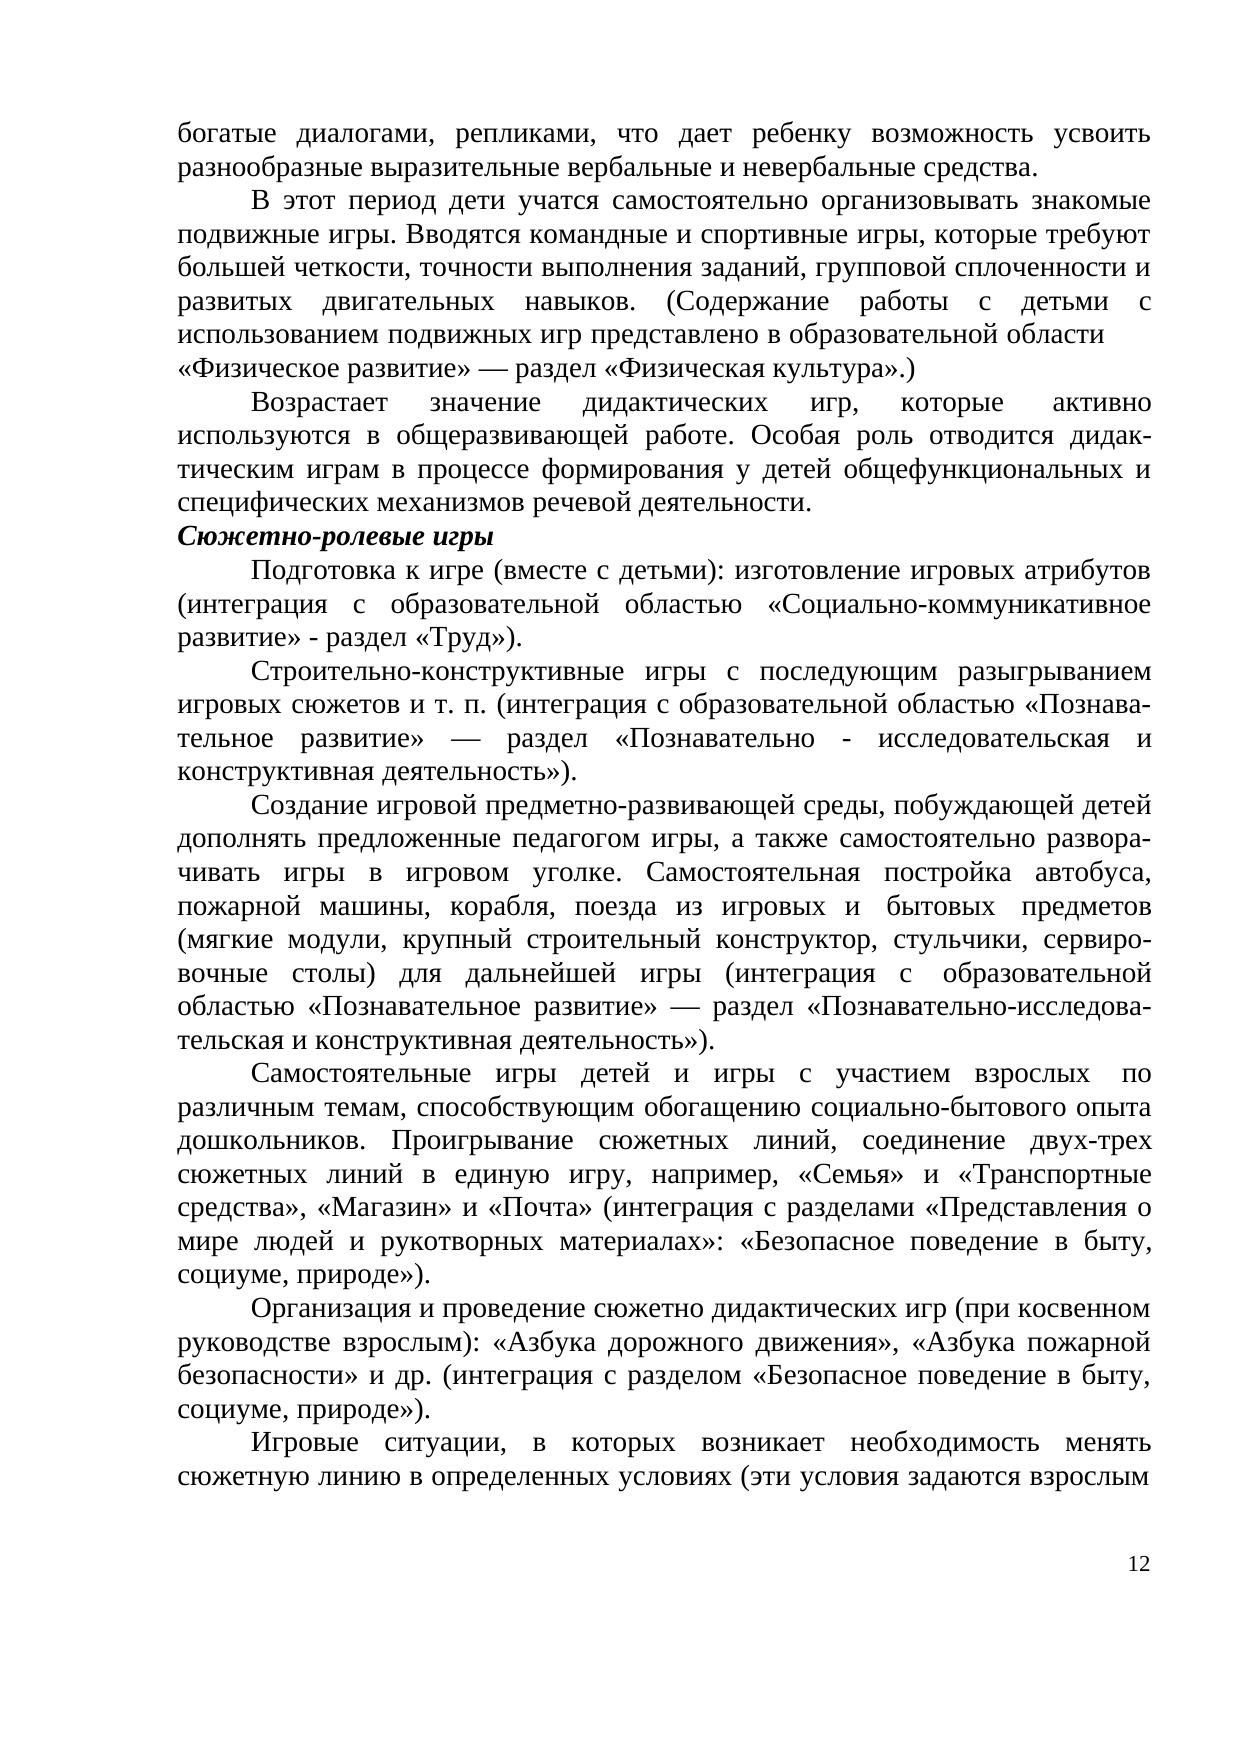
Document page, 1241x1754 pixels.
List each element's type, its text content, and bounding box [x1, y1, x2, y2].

text Возрастает значение дидактических игр, которые активно используются в общеразвивающей работе. Особая роль отводится дидак- тическим играм в процессе формирования у детей общефункциональных и специфических механизмов речевой деятельности. [177, 384, 1152, 518]
text В этот период дети учатся самостоятельно организовывать знакомые подвижные игры. Вводятся командные и спортивные игры, которые требуют большей четкости, точности выполнения заданий, групповой сплоченности и развитых двигательных навыков. (Содержание работы с детьми с использованием подвижных игр представлено в образовательной области [177, 182, 1152, 350]
text «Физическое развитие» — раздел «Физическая культура».) [177, 350, 1196, 384]
text Подготовка к игре (вместе с детьми): изготовление игровых атрибутов (интеграция с образовательной областью «Социально-коммуникативное развитие» - раздел «Труд»). [177, 552, 1152, 653]
text Строительно-конструктивные игры с последующим разыгрыванием игровых сюжетов и т. п. (интеграция с образовательной областью «Познава- тельное развитие» — раздел «Познавательно - исследовательская и конструктивная деятельность»). [177, 653, 1152, 787]
text богатые диалогами, репликами, что дает ребенку возможность усвоить разнообразные выразительные вербальные и невербальные средства. [177, 115, 1151, 182]
text Создание игровой предметно-развивающей среды, побуждающей детей дополнять предложенные педагогом игры, а также самостоятельно развора- чивать игры в игровом уголке. Самостоятельная постройка автобуса, пожарной машины, корабля, поезда из игровых и бытовых предметов (мягкие модули, крупный строительный конструктор, стульчики, сервиро- вочные столы) для дальнейшей игры (интеграция с образовательной областью «Познавательное развитие» — раздел «Познавательно-исследова- тельская и конструктивная деятельность»). [177, 787, 1152, 1055]
text Организация и проведение сюжетно дидактических игр (при косвенном руководстве взрослым): «Азбука дорожного движения», «Азбука пожарной безопасности» и др. (интеграция с разделом «Безопасное поведение в быту, социуме, природе»). [177, 1290, 1152, 1424]
text Игровые ситуации, в которых возникает необходимость менять сюжетную линию в определенных условиях (эти условия задаются взрослым [177, 1424, 1152, 1492]
text Самостоятельные игры детей и игры с участием взрослых по различным темам, способствующим обогащению социально-бытового опыта дошкольников. Проигрывание сюжетных линий, соединение двух-трех сюжетных линий в единую игру, например, «Семья» и «Транспортные средства», «Магазин» и «Почта» (интеграция с разделами «Представления о мире людей и рукотворных материалах»: «Безопасное поведение в быту, социуме, природе»). [177, 1055, 1152, 1290]
subtitle Сюжетно-ролевые игры [177, 518, 1196, 552]
